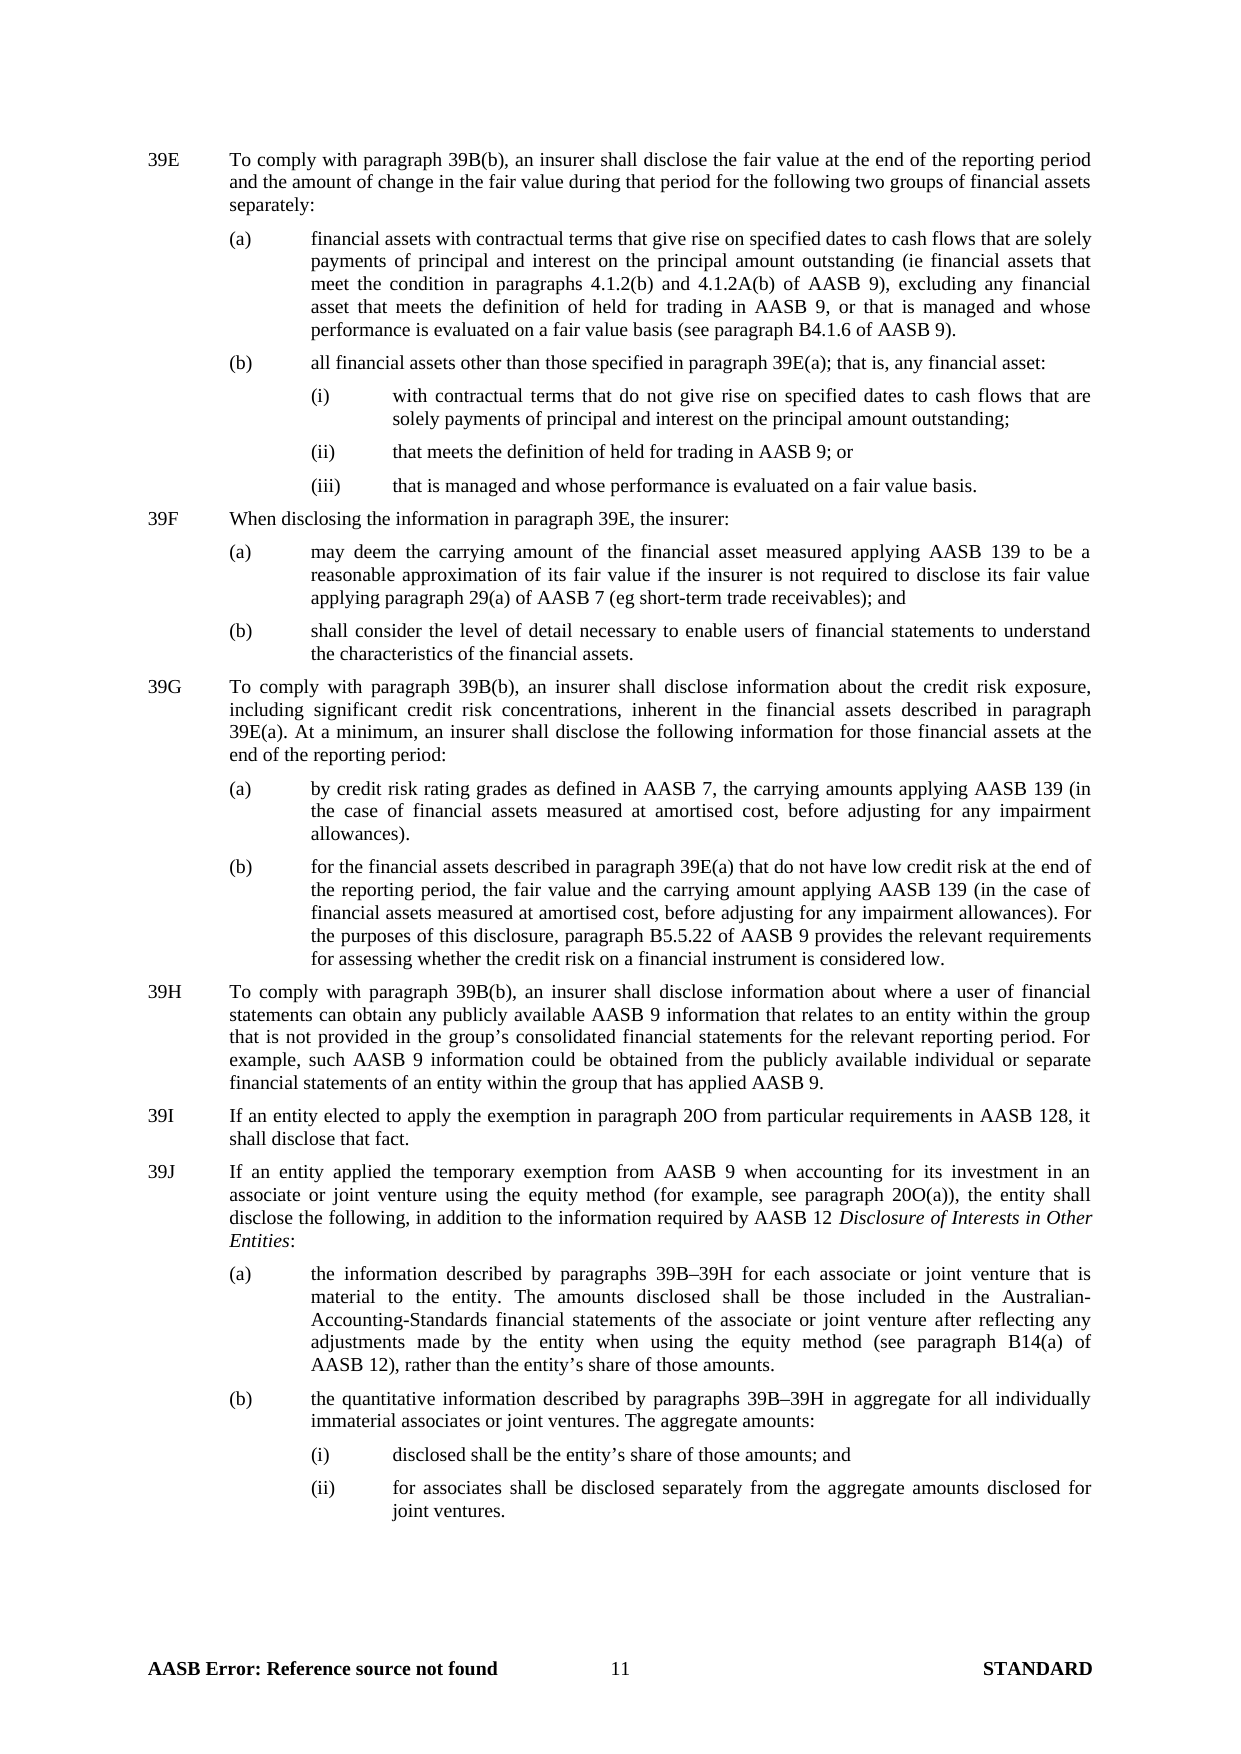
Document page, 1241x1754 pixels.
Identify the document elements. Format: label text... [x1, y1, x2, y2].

text (a) financial assets with contractual terms that give rise on specified dates to cash flows that are solely payments of principal and interest on the principal amount outstanding (ie financial assets that meet the condition in paragraphs 4.1.2(b) and 4.1.2A(b) of AASB 9), excluding any financial asset that meets the definition of held for trading in AASB 9, or that is managed and whose performance is evaluated on a fair value basis (see paragraph B4.1.6 of AASB 9). [229, 227, 1092, 341]
text (a) the information described by paragraphs 39B–39H for each associate or joint venture that is material to the entity. The amounts disclosed shall be those included in the Australian-Accounting-Standards financial statements of the associate or joint venture after reflecting any adjustments made by the entity when using the equity method (see paragraph B14(a) of AASB 12), rather than the entity’s share of those amounts. [229, 1262, 1092, 1376]
text (i) with contractual terms that do not give rise on specified dates to cash flows that are solely payments of principal and interest on the principal amount outstanding; [311, 384, 1092, 430]
text 39J If an entity applied the temporary exemption from AASB 9 when accounting for its investment in an associate or joint venture using the equity method (for example, see paragraph 20O(a)), the entity shall disclose the following, in addition to the information required by AASB 12 Disclosure of Interests in Other Entities: [148, 1160, 1092, 1252]
text 39G To comply with paragraph 39B(b), an insurer shall disclose information about the credit risk exposure, including significant credit risk concentrations, inherent in the financial assets described in paragraph 39E(a). At a minimum, an insurer shall disclose the following information for those financial assets at the end of the reporting period: [148, 675, 1092, 766]
text (a) may deem the carrying amount of the financial asset measured applying AASB 139 to be a reasonable approximation of its fair value if the insurer is not required to disclose its fair value applying paragraph 29(a) of AASB 7 (eg short-term trade receivables); and [229, 540, 1092, 608]
text (b) shall consider the level of detail necessary to enable users of financial statements to understand the characteristics of the financial assets. [229, 619, 1092, 664]
text (a) by credit risk rating grades as defined in AASB 7, the carrying amounts applying AASB 139 (in the case of financial assets measured at amortised cost, before adjusting for any impairment allowances). [229, 777, 1092, 845]
text (b) the quantitative information described by paragraphs 39B–39H in aggregate for all individually immaterial associates or joint ventures. The aggregate amounts: [229, 1387, 1092, 1432]
text 39F When disclosing the information in paragraph 39E, the insurer: [148, 507, 1092, 529]
text 39E To comply with paragraph 39B(b), an insurer shall disclose the fair value at the end of the reporting period and the amount of change in the fair value during that period for the following two groups of financial assets separately: [148, 148, 1092, 216]
text 39I If an entity elected to apply the exemption in paragraph 20O from particular requirements in AASB 128, it shall disclose that fact. [148, 1104, 1092, 1150]
text (i) disclosed shall be the entity’s share of those amounts; and [311, 1443, 1092, 1465]
text (b) all financial assets other than those specified in paragraph 39E(a); that is, any financial asset: [229, 351, 1092, 374]
text (ii) that meets the definition of held for trading in AASB 9; or [311, 440, 1092, 463]
text 39H To comply with paragraph 39B(b), an insurer shall disclose information about where a user of financial statements can obtain any publicly available AASB 9 information that relates to an entity within the group that is not provided in the group’s consolidated financial statements for the relevant reporting period. For example, such AASB 9 information could be obtained from the publicly available individual or separate financial statements of an entity within the group that has applied AASB 9. [148, 980, 1092, 1094]
text (iii) that is managed and whose performance is evaluated on a fair value basis. [311, 473, 1092, 496]
text (ii) for associates shall be disclosed separately from the aggregate amounts disclosed for joint ventures. [311, 1476, 1092, 1521]
text (b) for the financial assets described in paragraph 39E(a) that do not have low credit risk at the end of the reporting period, the fair value and the carrying amount applying AASB 139 (in the case of financial assets measured at amortised cost, before adjusting for any impairment allowances). For the purposes of this disclosure, paragraph B5.5.22 of AASB 9 provides the relevant requirements for assessing whether the credit risk on a financial instrument is considered low. [229, 855, 1092, 969]
